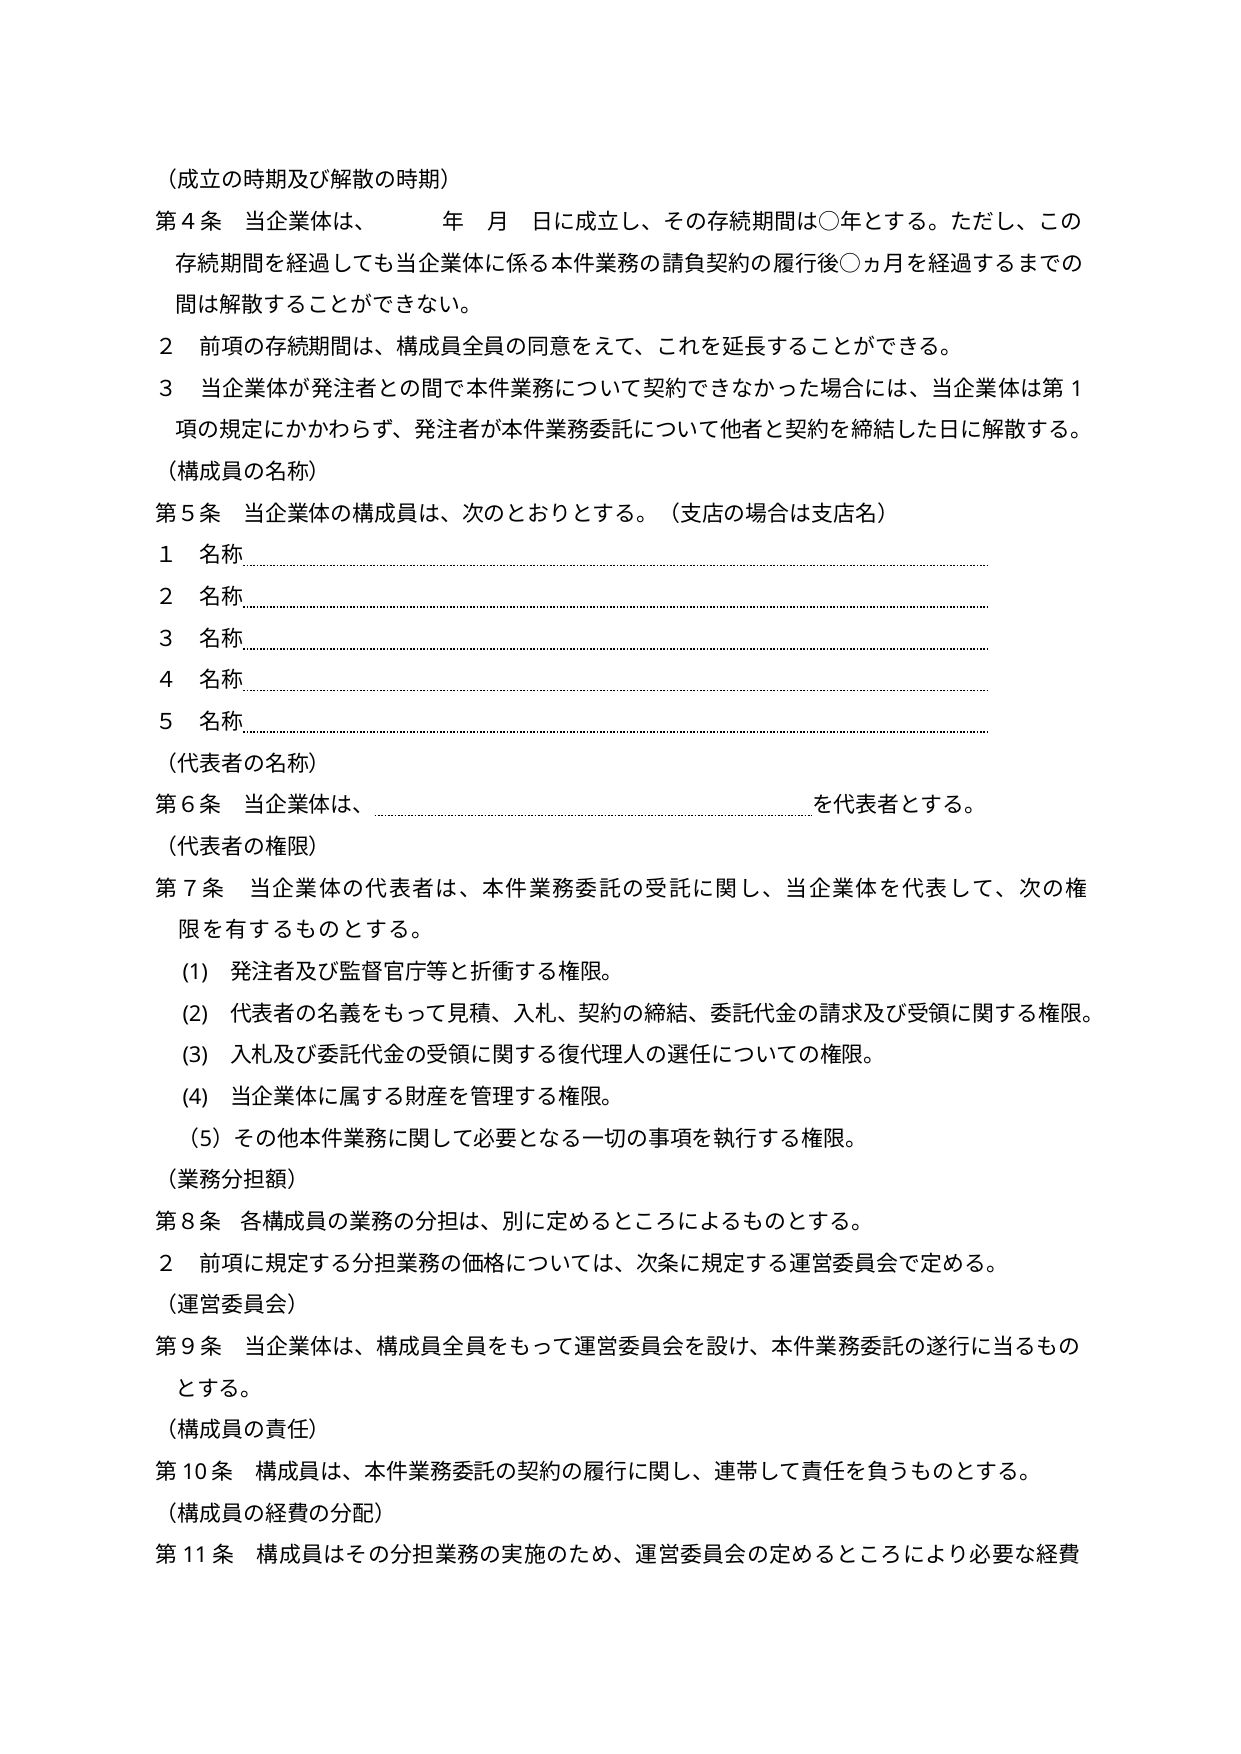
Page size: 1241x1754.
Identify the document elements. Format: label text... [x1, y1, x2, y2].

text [156, 1529, 1083, 1571]
text 第４条 当企業体は、 年 月 日に成立し、その存続期間は○年とする。ただし、この存続期間を経過しても当企業体に係る本件業務の請負契約の履行後○ヵ月を経過するまでの間は解散することができない。 [156, 196, 1085, 321]
text ３ 当企業体が発注者との間で本件業務について契約できなかった場合には、当企業体は第1項の規定にかかわらず、発注者が本件業務委託について他者と契約を締結した日に解散する。 [156, 363, 1083, 446]
text （代表者の権限） [156, 821, 1060, 863]
text 第６条 当企業体は、 を代表者とする。 [156, 779, 1060, 821]
text （構成員の経費の分配） [156, 1488, 1060, 1529]
text 第10条 構成員は、本件業務委託の契約の履行に関し、連帯して責任を負うものとする。 [156, 1446, 1060, 1488]
text 第７条 当企業体の代表者は、本件業務委託の受託に関し、当企業体を代表して、次の権限を有するものとする。 [156, 863, 1091, 946]
text （業務分担額） [156, 1154, 1060, 1196]
text （代表者の名称） [156, 738, 1060, 779]
text １ 名称 [156, 529, 1060, 571]
list 各構成員の業務の分担は、別に定めるところによるものとする。 [156, 1196, 1060, 1238]
text (3) 入札及び委託代金の受領に関する復代理人の選任についての権限。 [156, 1029, 1060, 1071]
text ２ 前項に規定する分担業務の価格については、次条に規定する運営委員会で定める。 [156, 1238, 1060, 1279]
text 第９条 当企業体は、構成員全員をもって運営委員会を設け、本件業務委託の遂行に当るものとする。 [156, 1321, 1083, 1404]
text (2) 代表者の名義をもって見積、入札、契約の締結、委託代金の請求及び受領に関する権限。 [156, 988, 1083, 1029]
text （5）その他本件業務に関して必要となる一切の事項を執行する権限。 [156, 1113, 1060, 1154]
text (1) 発注者及び監督官庁等と折衝する権限。 [156, 946, 1091, 988]
text （構成員の名称） [156, 446, 1060, 488]
text ２ 前項の存続期間は、構成員全員の同意をえて、これを延長することができる。 [156, 321, 1060, 363]
text ５ 名称 [156, 696, 1085, 738]
text （構成員の責任） [156, 1404, 1060, 1446]
text ３ 名称 [156, 613, 1060, 654]
text （成立の時期及び解散の時期） [156, 154, 1060, 196]
text ２ 名称 [156, 571, 1085, 613]
text （運営委員会） [156, 1279, 1060, 1321]
text ４ 名称 [156, 654, 1085, 696]
text 第５条 当企業体の構成員は、次のとおりとする。（支店の場合は支店名） [156, 488, 1060, 529]
text (4) 当企業体に属する財産を管理する権限。 [156, 1071, 1060, 1113]
